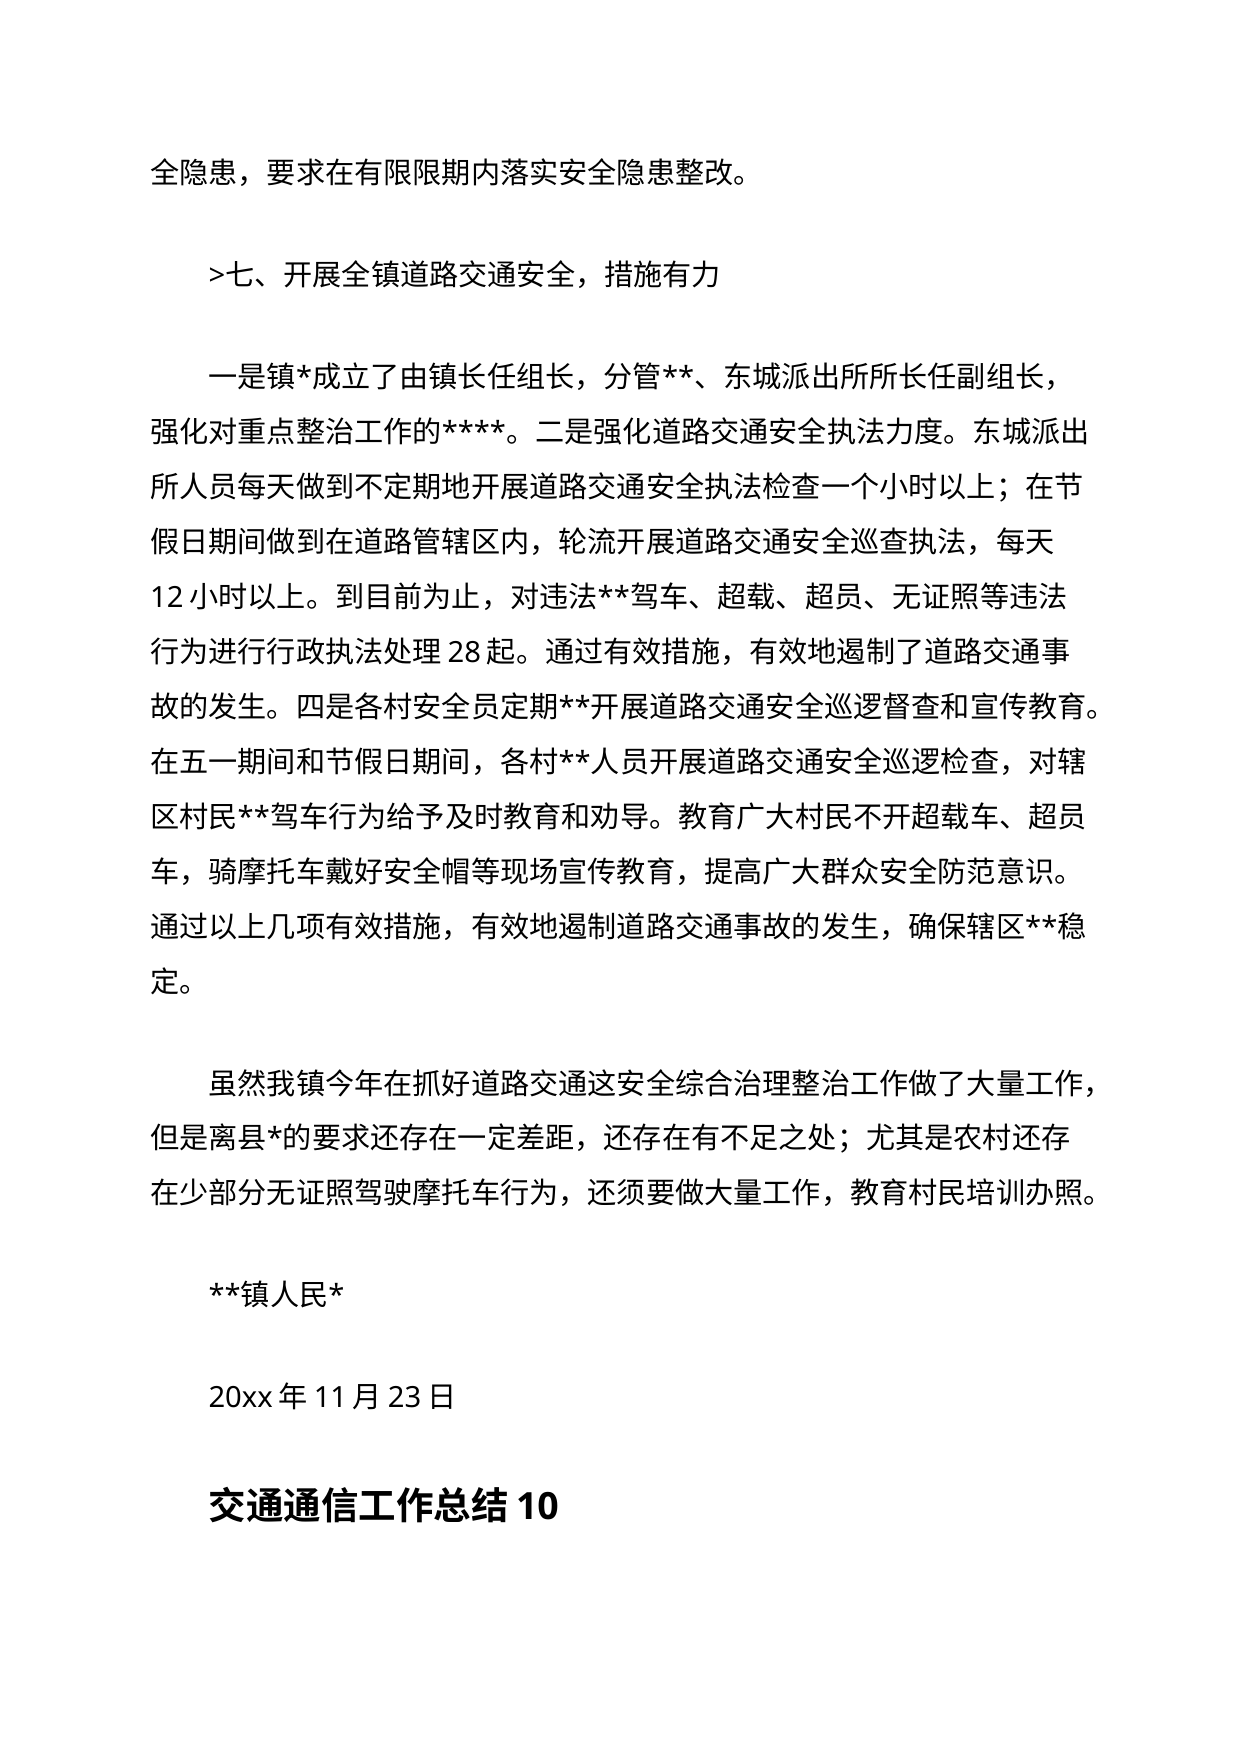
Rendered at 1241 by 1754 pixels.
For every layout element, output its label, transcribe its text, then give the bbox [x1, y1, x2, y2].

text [150, 150, 1090, 192]
text 交通通信工作总结10 [150, 1476, 1090, 1530]
text 一是镇*成立了由镇长任组长，分管**、东城派出所所长任副组长，强化对重点整治工作的****。二是强化道路交通安全执法力度。东城派出所人员每天做到不定期地开展道路交通安全执法检查一个小时以上；在节假日期间做到在道路管辖区内，轮流开展道路交通安全巡查执法，每天12小时以上。到目前为止，对违法**驾车、超载、超员、无证照等违法行为进行行政执法处理28起。通过有效措施，有效地遏制了道路交通事故的发生。四是各村安全员定期**开展道路交通安全巡逻督查和宣传教育。在五一期间和节假日期间，各村**人员开展道路交通安全巡逻检查，对辖区村民**驾车行为给予及时教育和劝导。教育广大村民不开超载车、超员车，骑摩托车戴好安全帽等现场宣传教育，提高广大群众安全防范意识。通过以上几项有效措施，有效地遏制道路交通事故的发生，确保辖区**稳定。 [150, 354, 1090, 1001]
text **镇人民* [150, 1272, 1090, 1314]
text 20xx年11月23日 [150, 1374, 1090, 1416]
text 虽然我镇今年在抓好道路交通这安全综合治理整治工作做了大量工作，但是离县*的要求还存在一定差距，还存在有不足之处；尤其是农村还存在少部分无证照驾驶摩托车行为，还须要做大量工作，教育村民培训办照。 [150, 1060, 1090, 1212]
text >七、开展全镇道路交通安全，措施有力 [150, 252, 1090, 294]
